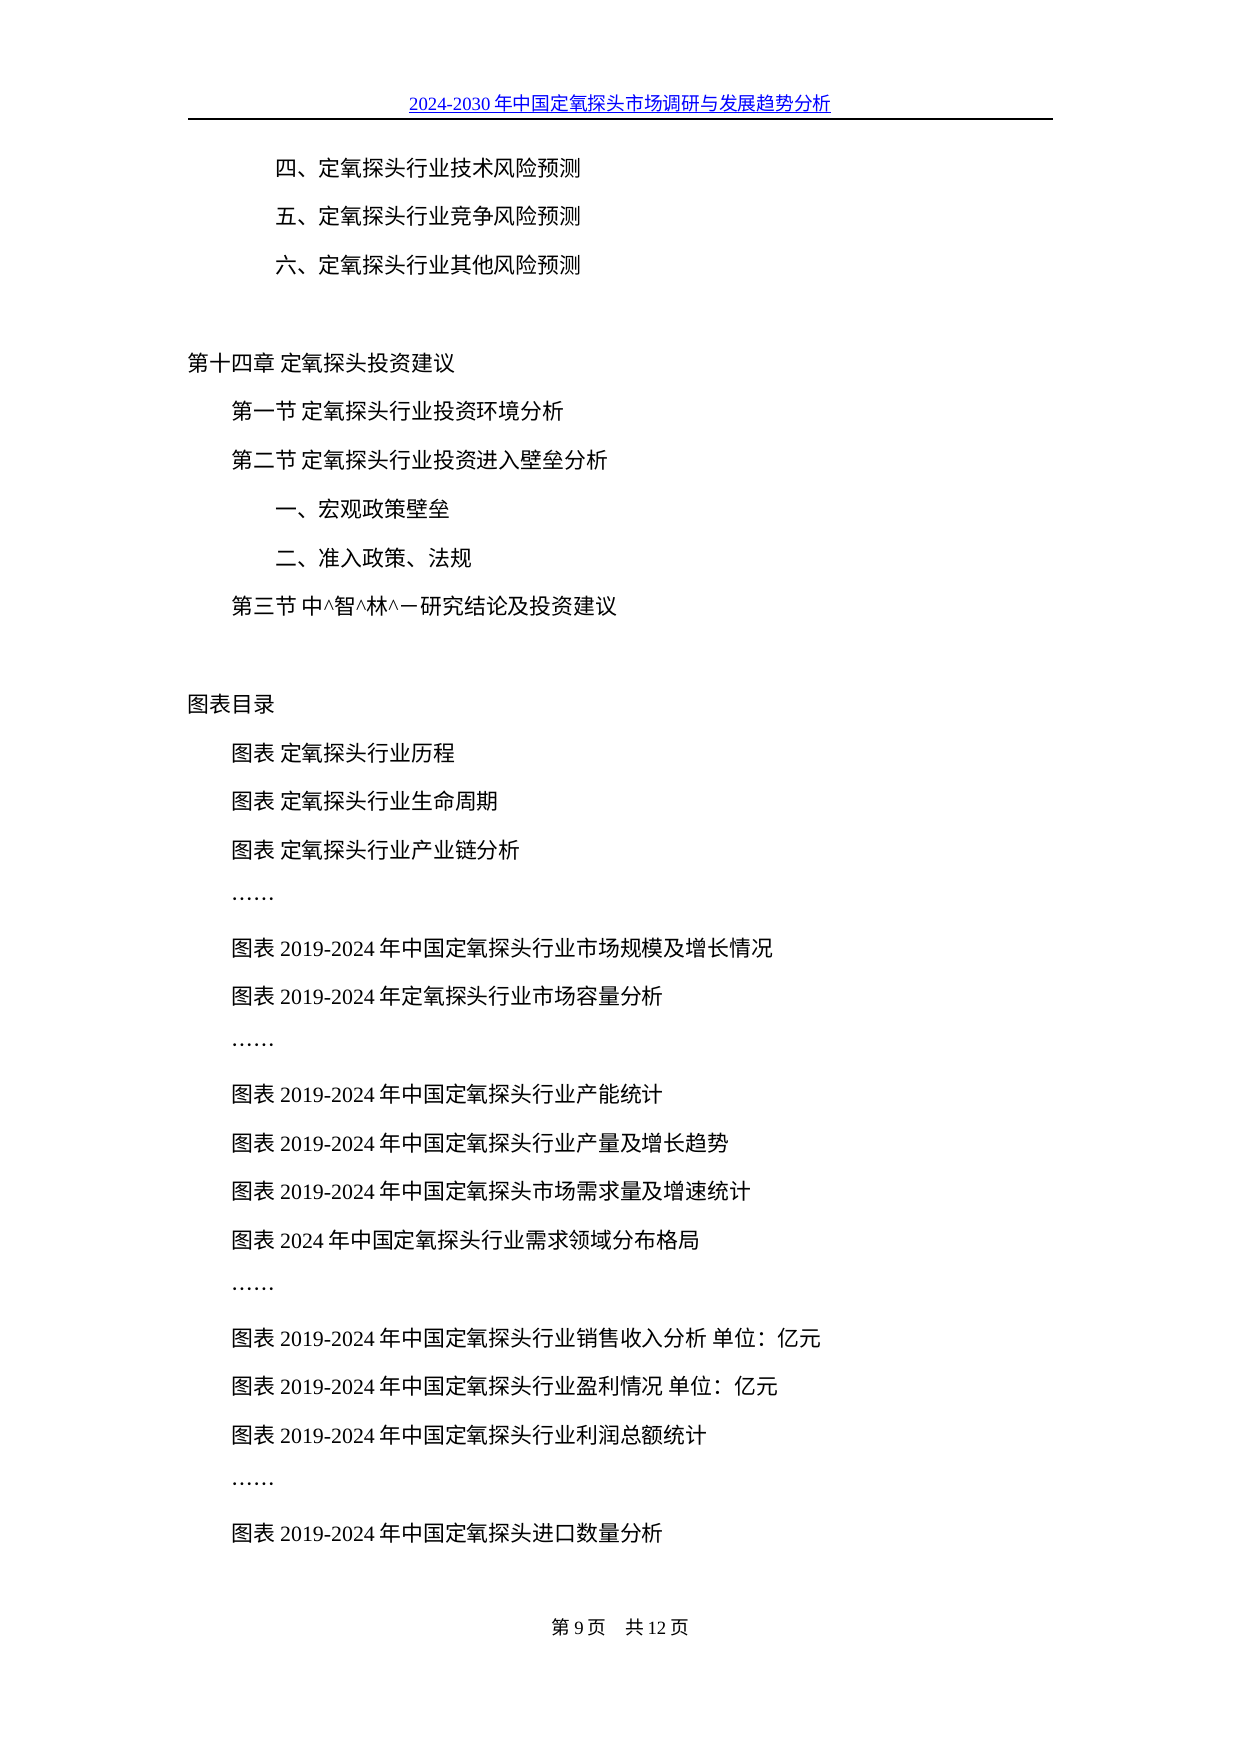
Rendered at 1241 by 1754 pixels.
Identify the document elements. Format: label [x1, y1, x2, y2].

text [187, 150, 1053, 1548]
